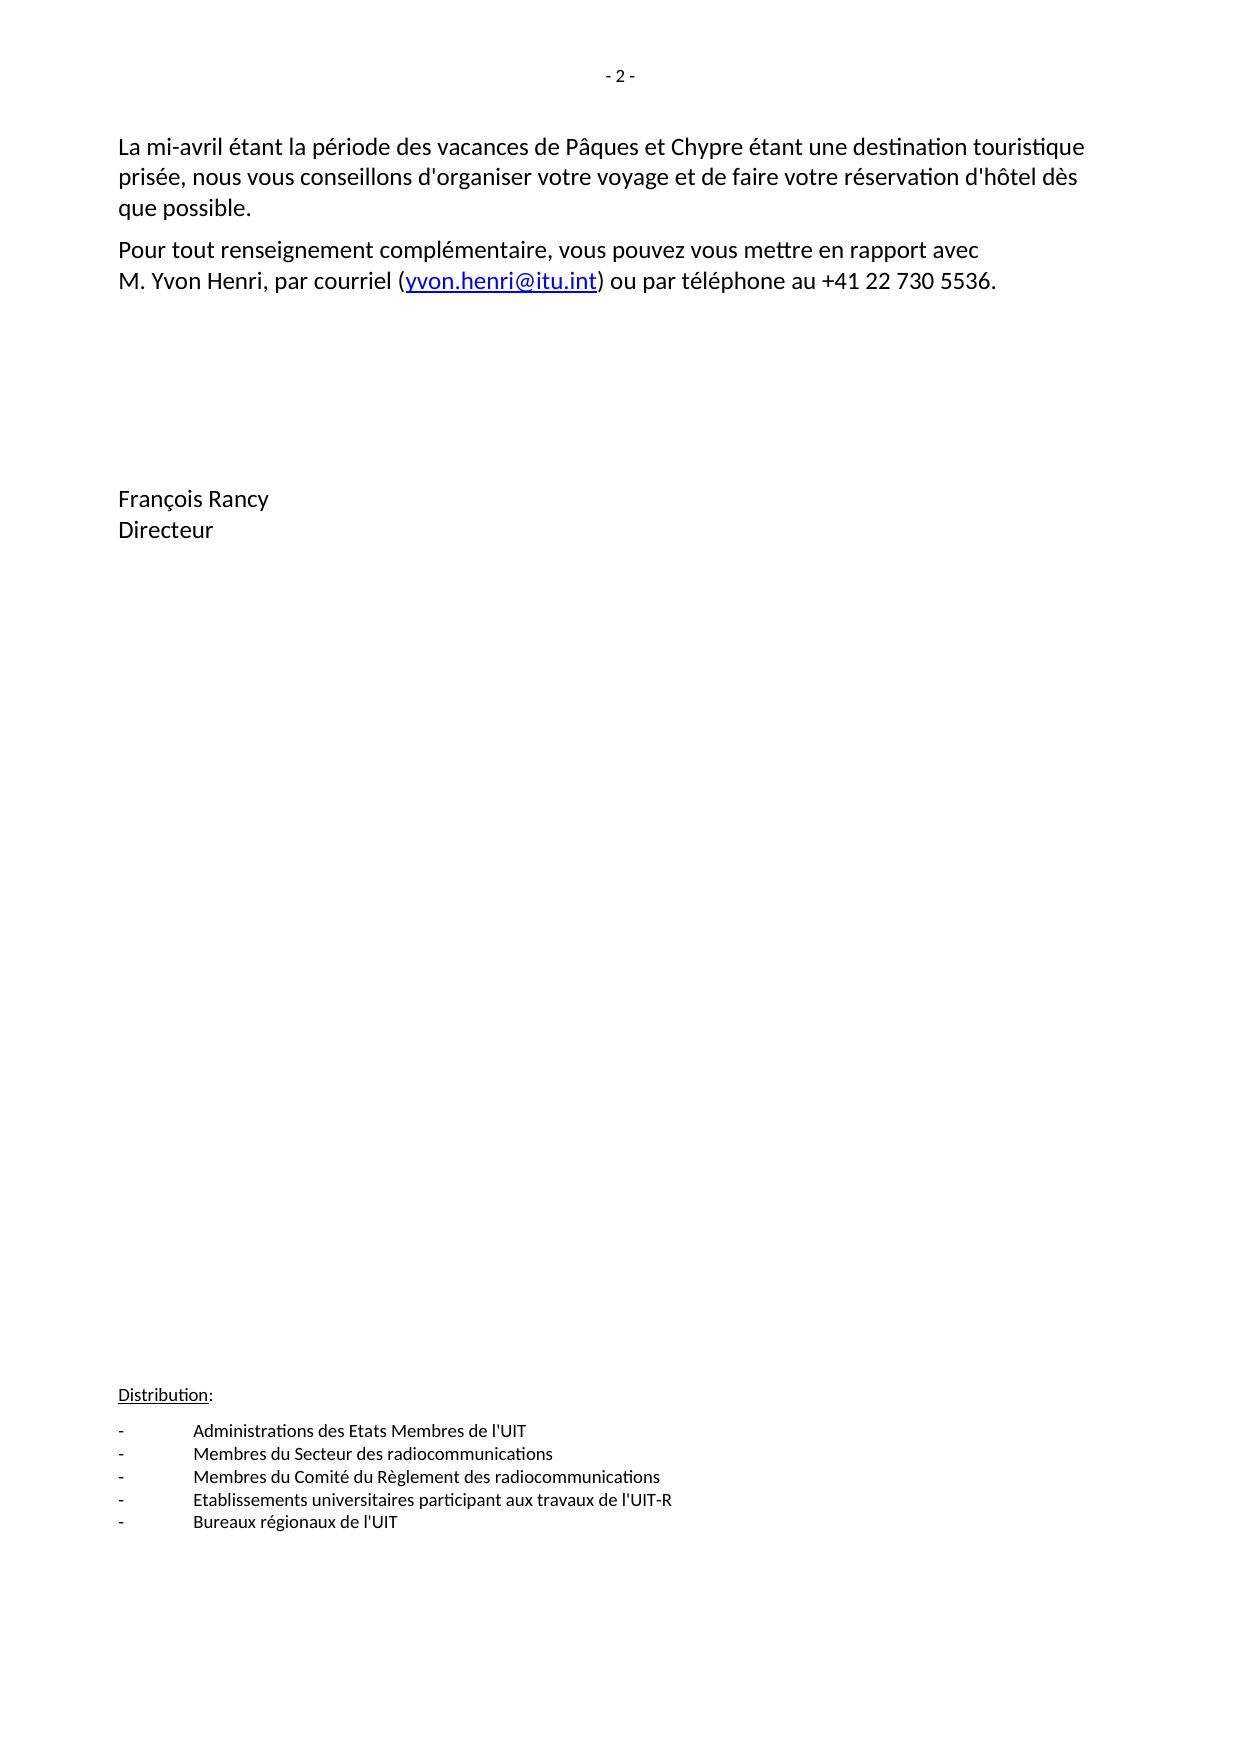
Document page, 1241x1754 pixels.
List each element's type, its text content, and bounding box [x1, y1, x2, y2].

list Administrations des Etats Membres de l'UIT [118, 1419, 1122, 1442]
text François Rancy [118, 483, 1122, 514]
list Bureaux régionaux de l'UIT [118, 1511, 1122, 1534]
text Distribution: [118, 1384, 1122, 1407]
list Etablissements universitaires participant aux travaux de l'UIT-R [118, 1488, 1122, 1511]
list Membres du Comité du Règlement des radiocommunications [118, 1465, 1122, 1488]
text Pour tout renseignement complémentaire, vous pouvez vous mettre en rapport avec M. Yvon Henri, par courriel (yvon.henri@itu.int) ou par téléphone au +41 22 730 5536. [118, 235, 1122, 296]
text La mi-avril étant la période des vacances de Pâques et Chypre étant une destination touristique prisée, nous vous conseillons d'organiser votre voyage et de faire votre réservation d'hôtel dès que possible. [118, 131, 1122, 222]
list Membres du Secteur des radiocommunications [118, 1442, 1122, 1465]
text Directeur [118, 514, 1122, 544]
